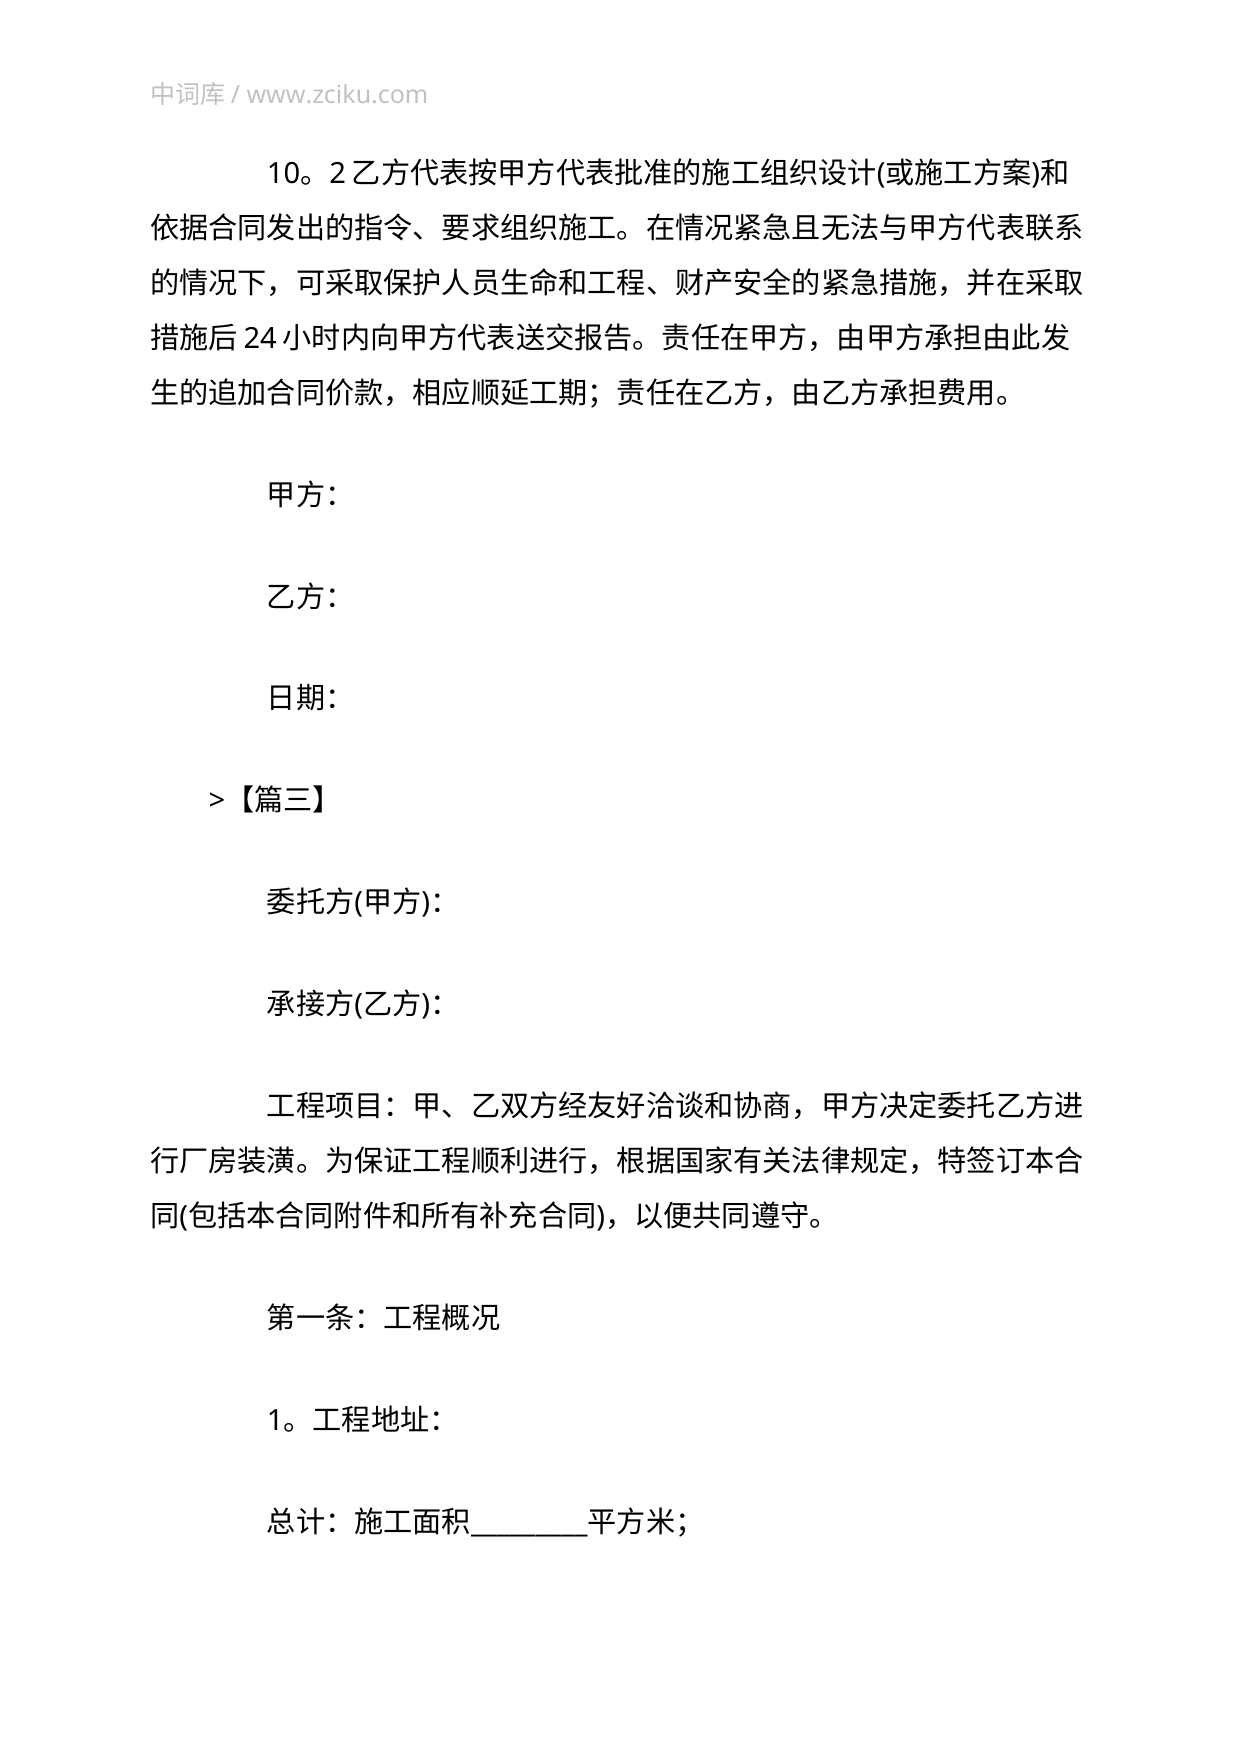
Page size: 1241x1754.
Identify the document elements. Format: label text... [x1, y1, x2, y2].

text 甲方： [150, 472, 1090, 514]
text 1。工程地址： [150, 1396, 1090, 1439]
text 10。2乙方代表按甲方代表批准的施工组织设计(或施工方案)和依据合同发出的指令、要求组织施工。在情况紧急且无法与甲方代表联系的情况下，可采取保护人员生命和工程、财产安全的紧急措施，并在采取措施后24小时内向甲方代表送交报告。责任在甲方，由甲方承担由此发生的追加合同价款，相应顺延工期；责任在乙方，由乙方承担费用。 [150, 150, 1090, 412]
text 委托方(甲方)： [150, 879, 1090, 921]
text 第一条：工程概况 [150, 1294, 1090, 1337]
text >【篇三】 [150, 777, 1090, 819]
text 总计：施工面积_________平方米； [150, 1498, 1090, 1541]
text 承接方(乙方)： [150, 981, 1090, 1023]
text 工程项目：甲、乙双方经友好洽谈和协商，甲方决定委托乙方进行厂房装潢。为保证工程顺利进行，根据国家有关法律规定，特签订本合同(包括本合同附件和所有补充合同)，以便共同遵守。 [150, 1083, 1090, 1235]
text 乙方： [150, 573, 1090, 616]
text 日期： [150, 675, 1090, 717]
